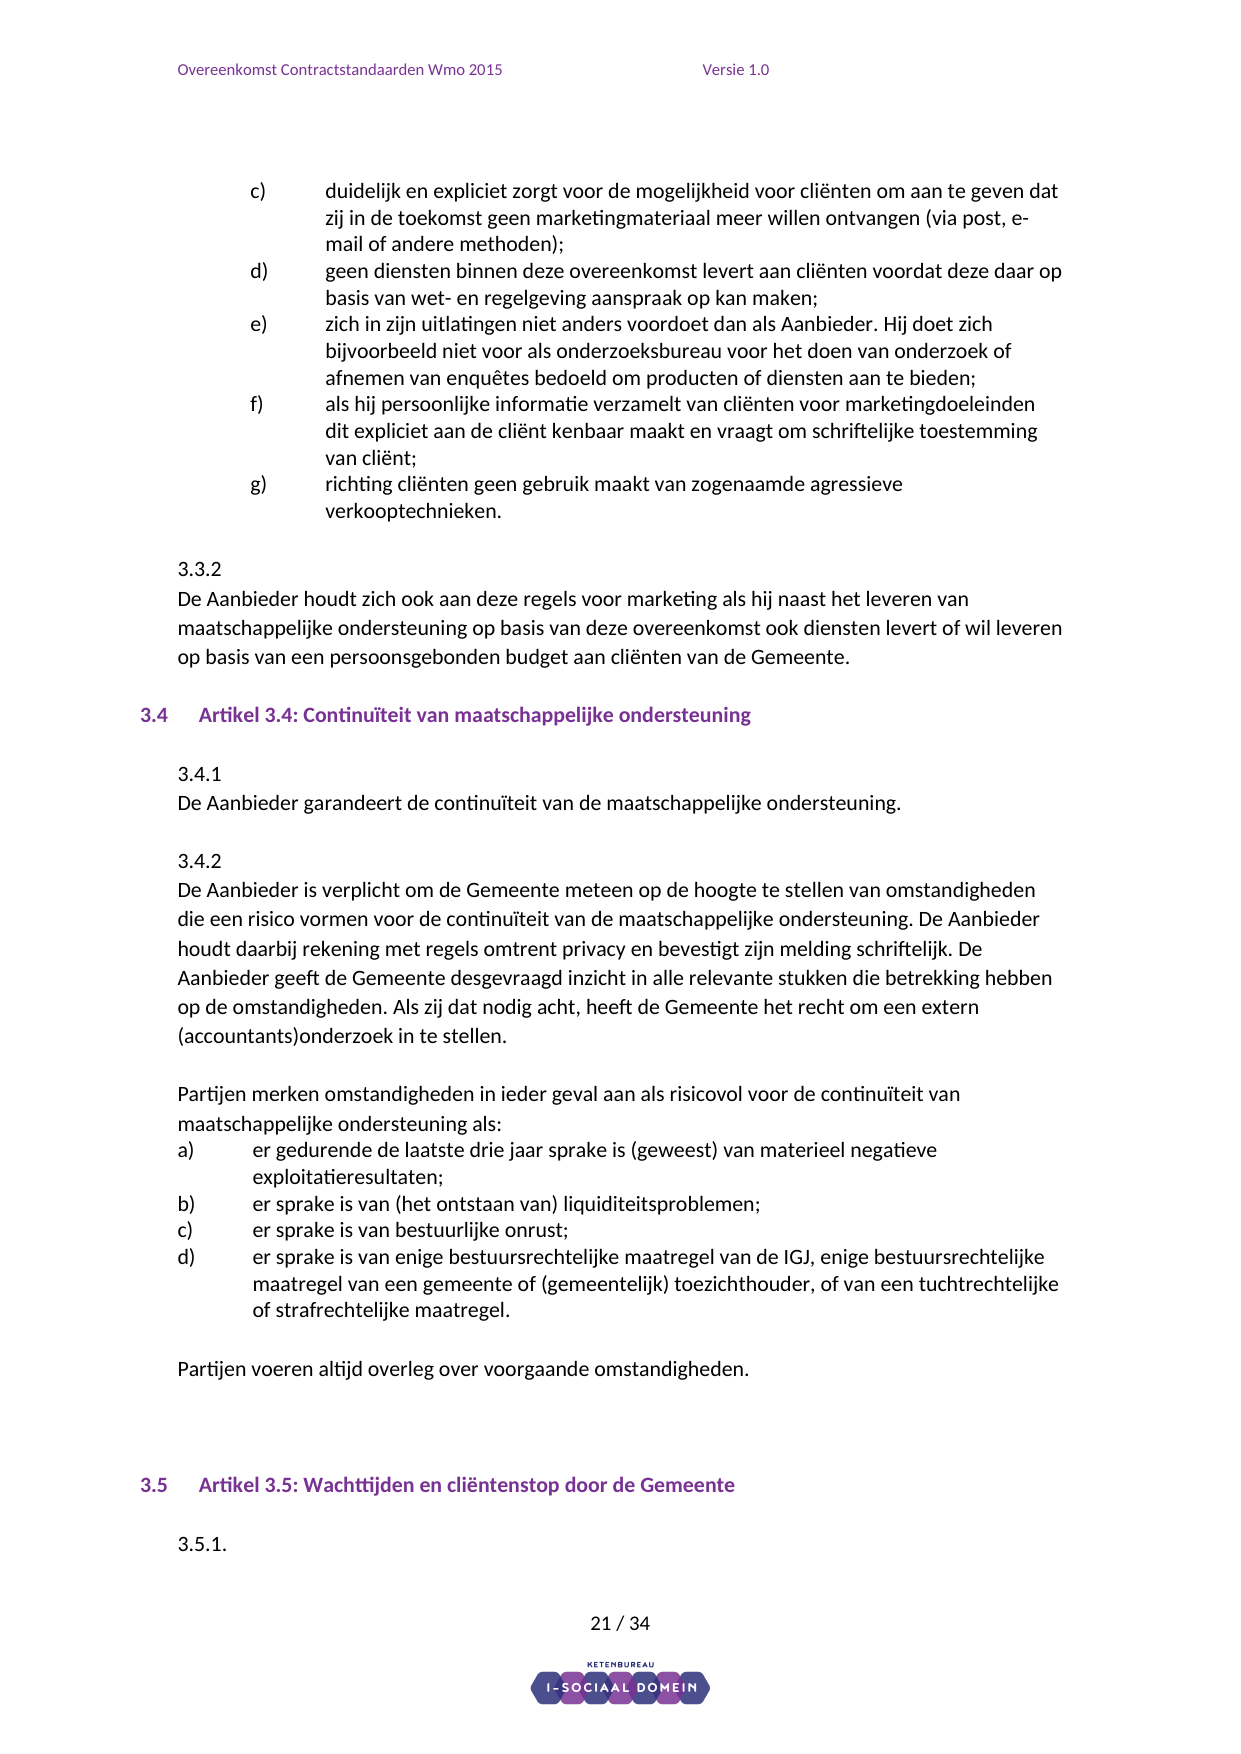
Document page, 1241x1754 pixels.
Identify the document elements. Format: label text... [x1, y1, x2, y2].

text De Aanbieder garandeert de continuïteit van de maatschappelijke ondersteuning. [177, 786, 1063, 816]
text Partijen merken omstandigheden in ieder geval aan als risicovol voor de continuïteit van maatschappelijke ondersteuning als: [177, 1078, 1063, 1136]
text 3.4.1 [177, 757, 1063, 786]
text 3.5.1. [177, 1527, 1063, 1556]
text 3.4.2 [177, 845, 1063, 874]
text De Aanbieder houdt zich ook aan deze regels voor marketing als hij naast het leveren van maatschappelijke ondersteuning op basis van deze overeenkomst ook diensten levert of wil leveren op basis van een persoonsgebonden budget aan cliënten van de Gemeente. [177, 582, 1063, 670]
list er gedurende de laatste drie jaar sprake is (geweest) van materieel negatieve exploitatieresultaten; [177, 1136, 1063, 1190]
text 3.3.2 [177, 553, 1063, 582]
list duidelijk en expliciet zorgt voor de mogelijkheid voor cliënten om aan te geven dat zij in de toekomst geen marketingmateriaal meer willen ontvangen (via post, e-mail of andere methoden); [250, 177, 1063, 257]
subtitle Artikel 3.5: Wachttijden en cliëntenstop door de Gemeente [140, 1469, 1063, 1498]
list zich in zijn uitlatingen niet anders voordoet dan als Aanbieder. Hij doet zich bijvoorbeeld niet voor als onderzoeksbureau voor het doen van onderzoek of afnemen van enquêtes bedoeld om producten of diensten aan te bieden; [250, 311, 1063, 391]
picture [516, 1656, 724, 1713]
text Partijen voeren altijd overleg over voorgaande omstandigheden. [177, 1352, 1063, 1381]
text De Aanbieder is verplicht om de Gemeente meteen op de hoogte te stellen van omstandigheden die een risico vormen voor de continuïteit van de maatschappelijke ondersteuning. De Aanbieder houdt daarbij rekening met regels omtrent privacy en bevestigt zijn melding schriftelijk. De Aanbieder geeft de Gemeente desgevraagd inzicht in alle relevante stukken die betrekking hebben op de omstandigheden. Als zij dat nodig acht, heeft de Gemeente het recht om een extern (accountants)onderzoek in te stellen. [177, 874, 1063, 1049]
list geen diensten binnen deze overeenkomst levert aan cliënten voordat deze daar op basis van wet- en regelgeving aanspraak op kan maken; [250, 257, 1063, 311]
list er sprake is van bestuurlijke onrust; [177, 1216, 1063, 1243]
list er sprake is van enige bestuursrechtelijke maatregel van de IGJ, enige bestuursrechtelijke maatregel van een gemeente of (gemeentelijk) toezichthouder, of van een tuchtrechtelijke of strafrechtelijke maatregel. [177, 1243, 1063, 1323]
subtitle Artikel 3.4: Continuïteit van maatschappelijke ondersteuning [140, 699, 1063, 728]
list als hij persoonlijke informatie verzamelt van cliënten voor marketingdoeleinden dit expliciet aan de cliënt kenbaar maakt en vraagt om schriftelijke toestemming van cliënt; [250, 391, 1063, 471]
list richting cliënten geen gebruik maakt van zogenaamde agressieve verkooptechnieken. [250, 471, 1063, 524]
list er sprake is van (het ontstaan van) liquiditeitsproblemen; [177, 1190, 1063, 1216]
